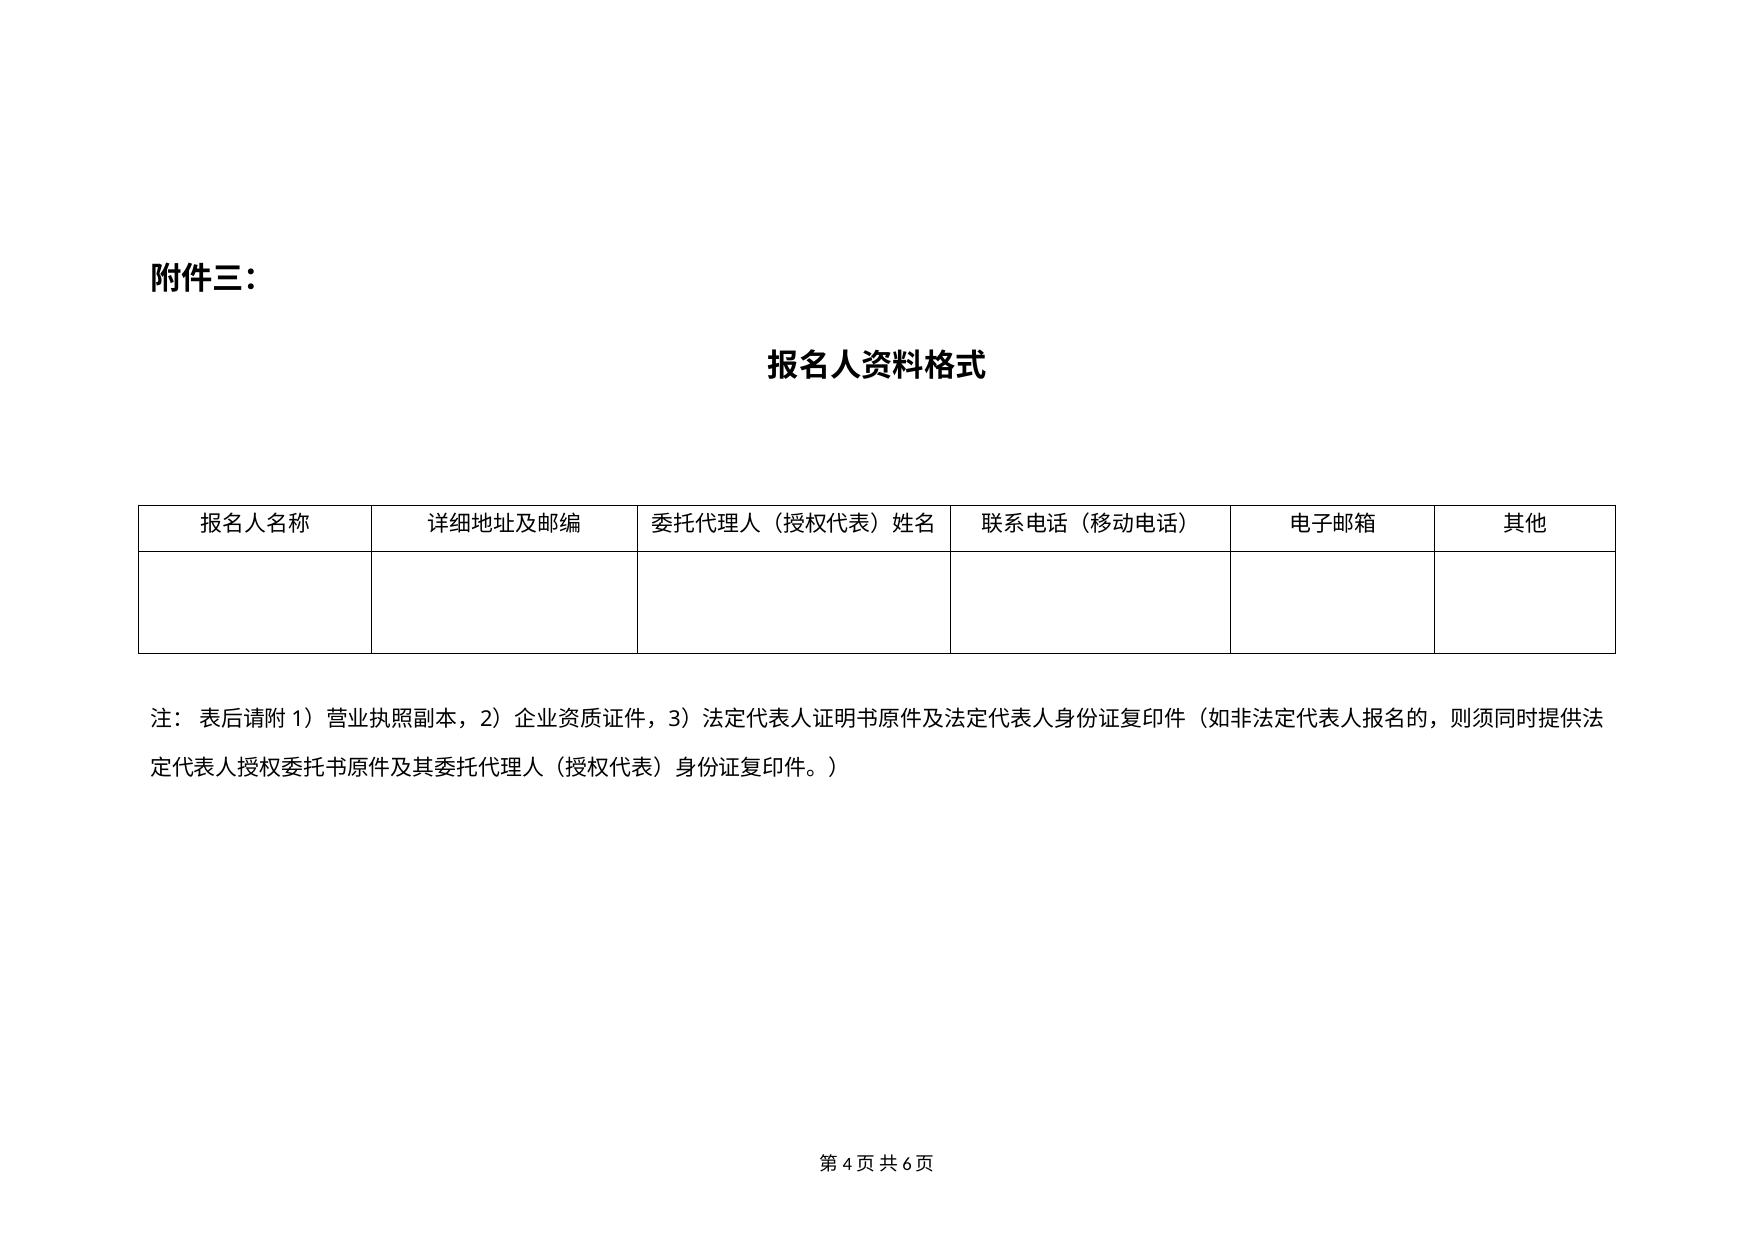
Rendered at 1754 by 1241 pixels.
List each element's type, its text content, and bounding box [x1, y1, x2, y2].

table_cell [1231, 552, 1434, 652]
table_header 电子邮箱 [1231, 506, 1434, 551]
table_header 报名人名称 [139, 506, 371, 551]
text 附件三： [150, 243, 1604, 308]
table_cell [1435, 552, 1615, 652]
table_header 其他 [1435, 506, 1615, 551]
table_cell [638, 552, 950, 652]
table_cell [951, 552, 1230, 652]
text 注： 表后请附1）营业执照副本，2）企业资质证件，3）法定代表人证明书原件及法定代表人身份证复印件（如非法定代表人报名的，则须同时提供法定代表人授权委托书原件及其委托代理人（授权代表）身份证复印件。） [150, 701, 1604, 782]
table_header 详细地址及邮编 [372, 506, 637, 551]
table_cell [372, 552, 637, 652]
table_header 委托代理人（授权代表）姓名 [638, 506, 950, 551]
table_header 联系电话（移动电话） [951, 506, 1230, 551]
table_cell [139, 552, 371, 652]
text 报名人资料格式 [150, 331, 1604, 396]
